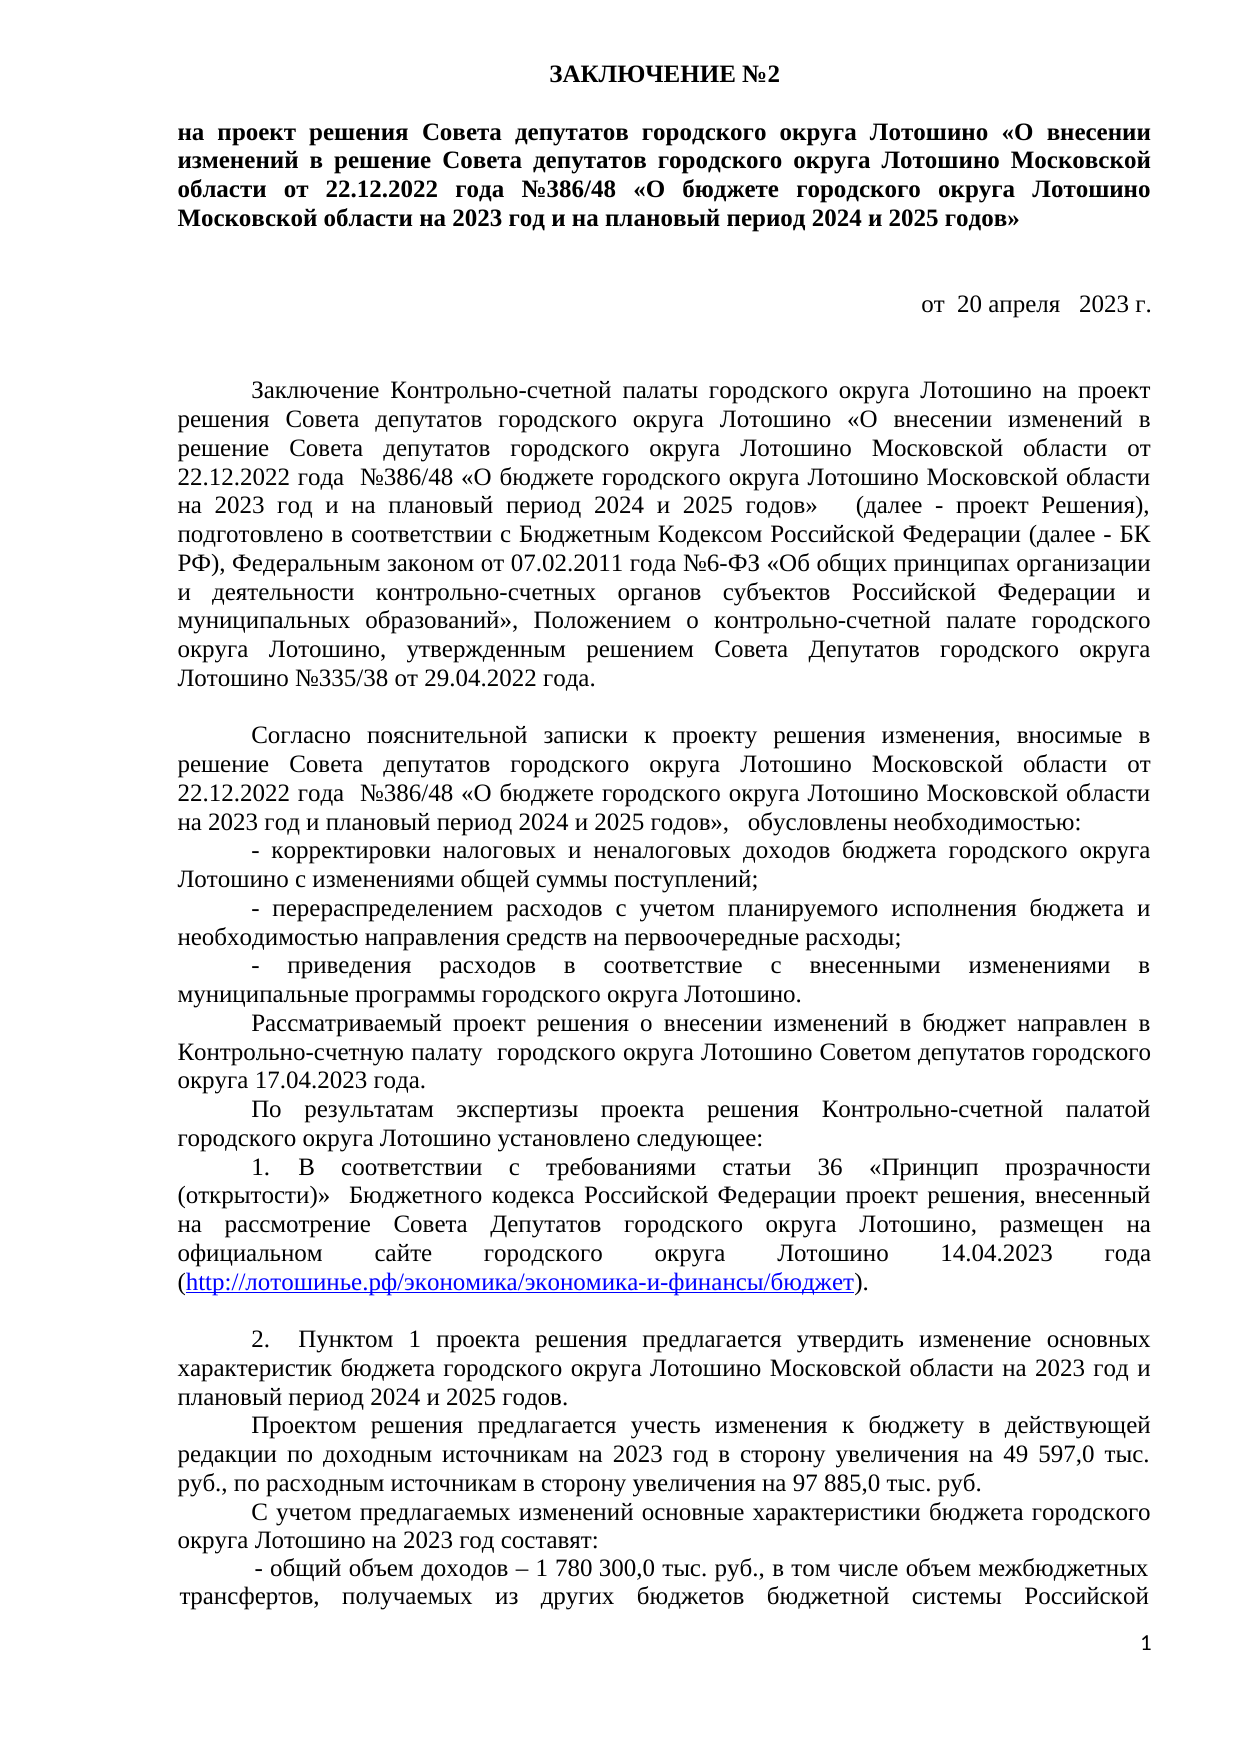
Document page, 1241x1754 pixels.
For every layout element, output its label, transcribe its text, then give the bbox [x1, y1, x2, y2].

text С учетом предлагаемых изменений основные характеристики бюджета городского округа Лотошино на 2023 год составят: [177, 1497, 1152, 1554]
text - приведения расходов в соответствие с внесенными изменениями в муниципальные программы городского округа Лотошино. [177, 950, 1152, 1008]
list Пунктом 1 проекта решения предлагается утвердить изменение основных характеристик бюджета городского округа Лотошино Московской области на 2023 год и плановый период 2024 и 2025 годов. [177, 1324, 1152, 1410]
text на проект решения Совета депутатов городского округа Лотошино «О внесении изменений в решение Совета депутатов городского округа Лотошино Московской области от 22.12.2022 года №386/48 «О бюджете городского округа Лотошино Московской области на 2023 год и на плановый период 2024 и 2025 годов» [177, 117, 1152, 232]
list В соответствии с требованиями статьи 36 «Принцип прозрачности (открытости)» Бюджетного кодекса Российской Федерации проект решения, внесенный на рассмотрение Совета Депутатов городского округа Лотошино, размещен на официальном сайте городского округа Лотошино 14.04.2023 года (http://лотошинье.рф/экономика/экономика-и-финансы/бюджет). [177, 1152, 1152, 1295]
text - корректировки налоговых и неналоговых доходов бюджета городского округа Лотошино с изменениями общей суммы поступлений; [177, 835, 1152, 893]
text Заключение Контрольно-счетной палаты городского округа Лотошино на проект решения Совета депутатов городского округа Лотошино «О внесении изменений в решение Совета депутатов городского округа Лотошино Московской области от 22.12.2022 года №386/48 «О бюджете городского округа Лотошино Московской области на 2023 год и на плановый период 2024 и 2025 годов» (далее - проект Решения), подготовлено в соответствии с Бюджетным Кодексом Российской Федерации (далее - БК РФ), Федеральным законом от 07.02.2011 года №6-ФЗ «Об общих принципах организации и деятельности контрольно-счетных органов субъектов Российской Федерации и муниципальных образований», Положением о контрольно-счетной палате городского округа Лотошино, утвержденным решением Совета Депутатов городского округа Лотошино №335/38 от 29.04.2022 года. [177, 375, 1152, 692]
text По результатам экспертизы проекта решения Контрольно-счетной палатой городского округа Лотошино установлено следующее: [177, 1094, 1152, 1152]
text ЗАКЛЮЧЕНИЕ №2 [177, 59, 1152, 88]
text Проектом решения предлагается учесть изменения к бюджету в действующей редакции по доходным источникам на 2023 год в сторону увеличения на 49 597,0 тыс. руб., по расходным источникам в сторону увеличения на 97 885,0 тыс. руб. [177, 1410, 1152, 1497]
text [179, 1554, 1149, 1611]
text - перераспределением расходов с учетом планируемого исполнения бюджета и необходимостью направления средств на первоочередные расходы; [177, 893, 1152, 950]
text от 20 апреля 2023 г. [177, 289, 1152, 318]
text Рассматриваемый проект решения о внесении изменений в бюджет направлен в Контрольно-счетную палату городского округа Лотошино Советом депутатов городского округа 17.04.2023 года. [177, 1008, 1152, 1094]
text Согласно пояснительной записки к проекту решения изменения, вносимые в решение Совета депутатов городского округа Лотошино Московской области от 22.12.2022 года №386/48 «О бюджете городского округа Лотошино Московской области на 2023 год и плановый период 2024 и 2025 годов», обусловлены необходимостью: [177, 720, 1152, 835]
